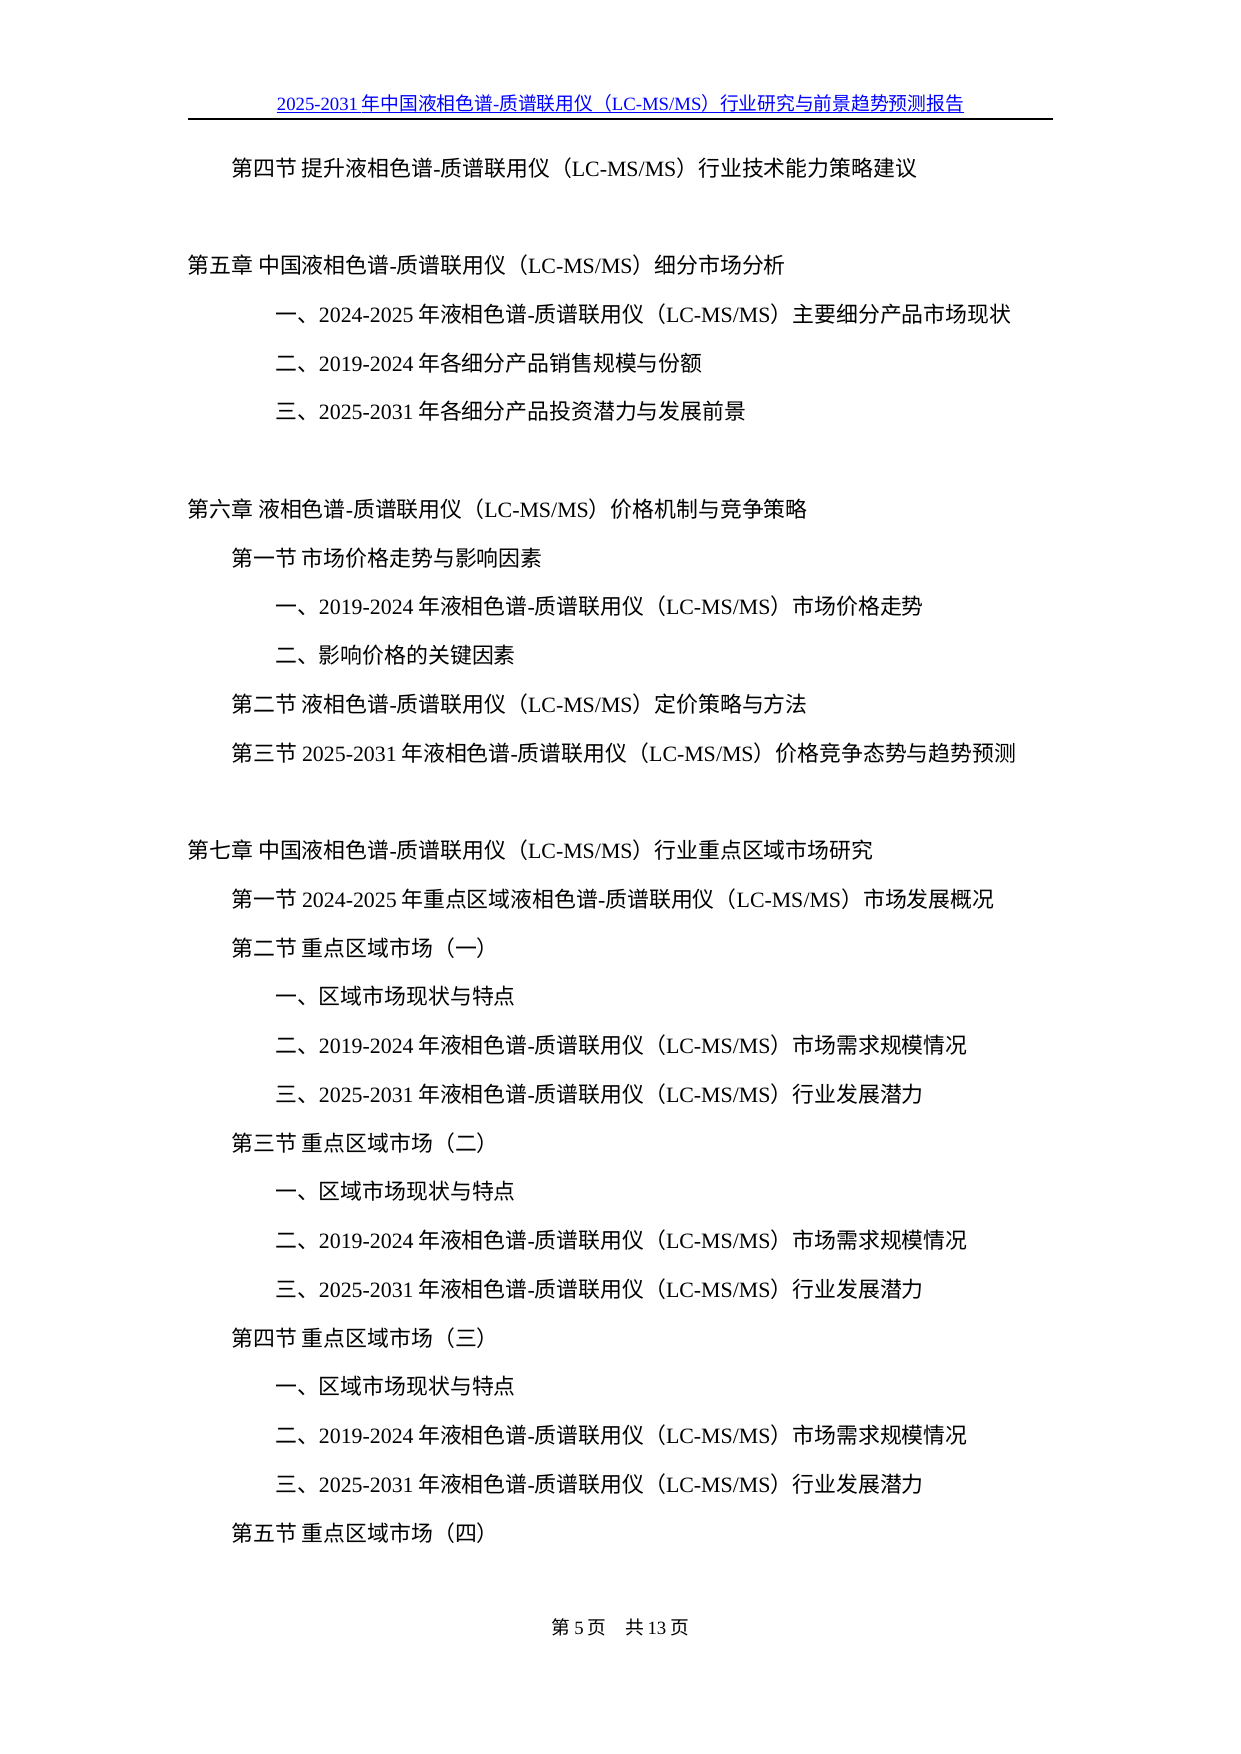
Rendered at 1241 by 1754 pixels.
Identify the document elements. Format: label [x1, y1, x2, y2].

text [187, 150, 1053, 1548]
